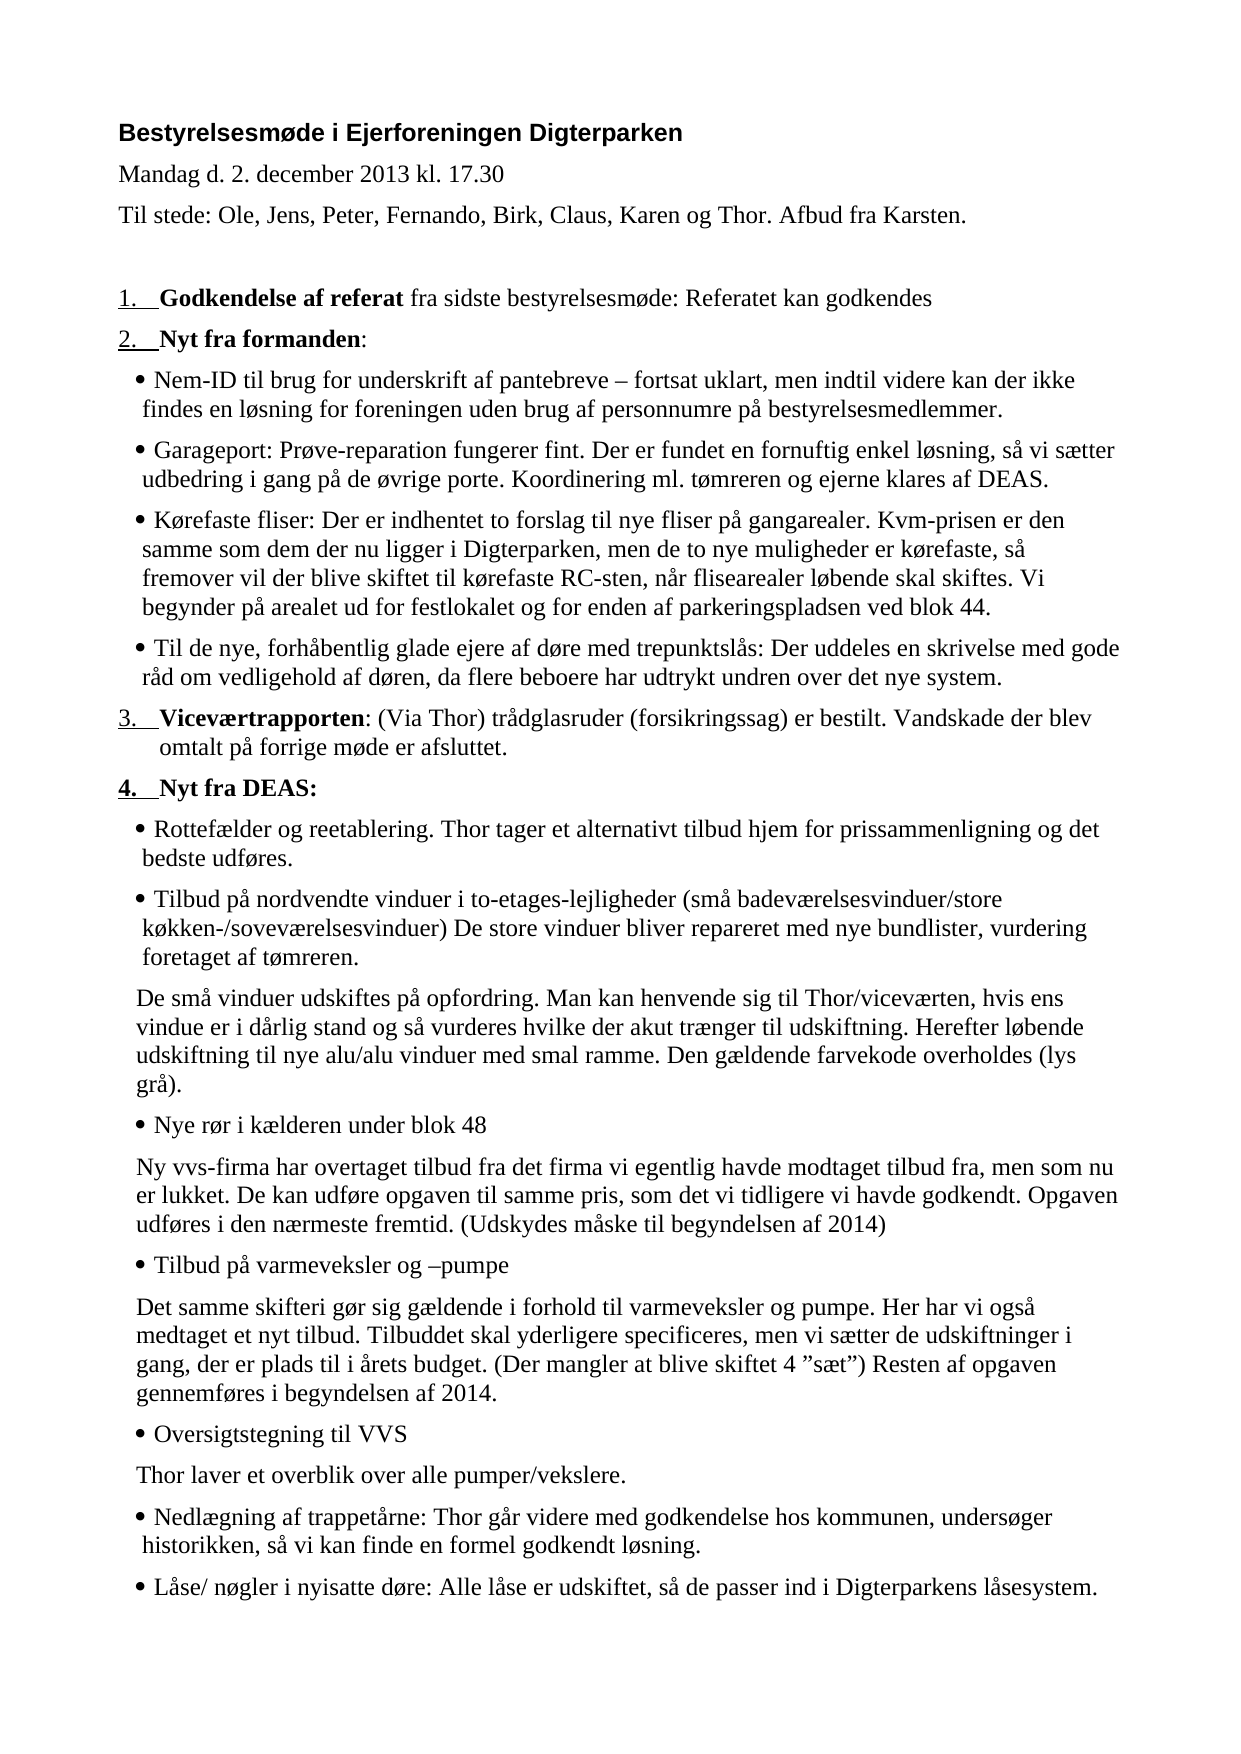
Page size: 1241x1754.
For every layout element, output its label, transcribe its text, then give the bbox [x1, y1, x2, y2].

text Bestyrelsesmøde i Ejerforeningen Digterparken [118, 118, 1122, 147]
text Mandag d. 2. december 2013 kl. 17.30 [118, 159, 1122, 188]
text Det samme skifteri gør sig gældende i forhold til varmeveksler og pumpe. Her har vi også medtaget et nyt tilbud. Tilbuddet skal yderligere specificeres, men vi sætter de udskiftninger i gang, der er plads til i årets budget. (Der mangler at blive skiftet 4 ”sæt”) Resten af opgaven gennemføres i begyndelsen af 2014. [136, 1292, 1122, 1407]
list Garageport: Prøve-reparation fungerer fint. Der er fundet en fornuftig enkel løsning, så vi sætter udbedring i gang på de øvrige porte. Koordinering ml. tømreren og ejerne klares af DEAS. [136, 436, 1122, 493]
list Kørefaste fliser: Der er indhentet to forslag til nye fliser på gangarealer. Kvm-prisen er den samme som dem der nu ligger i Digterparken, men de to nye muligheder er kørefaste, så fremover vil der blive skiftet til kørefaste RC-sten, når flisearealer løbende skal skiftes. Vi begynder på arealet ud for festlokalet og for enden af parkeringspladsen ved blok 44. [136, 506, 1122, 621]
list Rottefælder og reetablering. Thor tager et alternativt tilbud hjem for prissammenligning og det bedste udføres. [136, 814, 1122, 872]
text Ny vvs-firma har overtaget tilbud fra det firma vi egentlig havde modtaget tilbud fra, men som nu er lukket. De kan udføre opgaven til samme pris, som det vi tidligere vi havde godkendt. Opgaven udføres i den nærmeste fremtid. (Udskydes måske til begyndelsen af 2014) [136, 1152, 1122, 1238]
list Nyt fra DEAS: [118, 773, 1122, 802]
list Til de nye, forhåbentlig glade ejere af døre med trepunktslås: Der uddeles en skrivelse med gode råd om vedligehold af døren, da flere beboere har udtrykt undren over det nye system. [136, 633, 1122, 691]
text Thor laver et overblik over alle pumper/vekslere. [136, 1461, 1122, 1489]
list Nye rør i kælderen under blok 48 [136, 1111, 1122, 1139]
list Tilbud på varmeveksler og –pumpe [136, 1251, 1122, 1279]
text De små vinduer udskiftes på opfordring. Man kan henvende sig til Thor/viceværten, hvis ens vindue er i dårlig stand og så vurderes hvilke der akut trænger til udskiftning. Herefter løbende udskiftning til nye alu/alu vinduer med smal ramme. Den gældende farvekode overholdes (lys grå). [136, 983, 1122, 1098]
list Nyt fra formanden: [118, 324, 1122, 353]
list Viceværtrapporten: (Via Thor) trådglasruder (forsikringssag) er bestilt. Vandskade der blev omtalt på forrige møde er afsluttet. [118, 703, 1122, 761]
list Oversigtstegning til VVS [136, 1419, 1122, 1448]
list Nem-ID til brug for underskrift af pantebreve – fortsat uklart, men indtil videre kan der ikke findes en løsning for foreningen uden brug af personnumre på bestyrelsesmedlemmer. [136, 366, 1122, 423]
list Nedlægning af trappetårne: Thor går videre med godkendelse hos kommunen, undersøger historikken, så vi kan finde en formel godkendt løsning. [136, 1502, 1122, 1559]
text Til stede: Ole, Jens, Peter, Fernando, Birk, Claus, Karen og Thor. Afbud fra Karsten. [118, 201, 1122, 229]
list Tilbud på nordvendte vinduer i to-etages-lejligheder (små badeværelsesvinduer/store køkken-/soveværelsesvinduer) De store vinduer bliver repareret med nye bundlister, vurdering foretaget af tømreren. [136, 884, 1122, 971]
list Låse/ nøgler i nyisatte døre: Alle låse er udskiftet, så de passer ind i Digterparkens låsesystem. [136, 1572, 1122, 1601]
list Godkendelse af referat fra sidste bestyrelsesmøde: Referatet kan godkendes [118, 283, 1122, 312]
